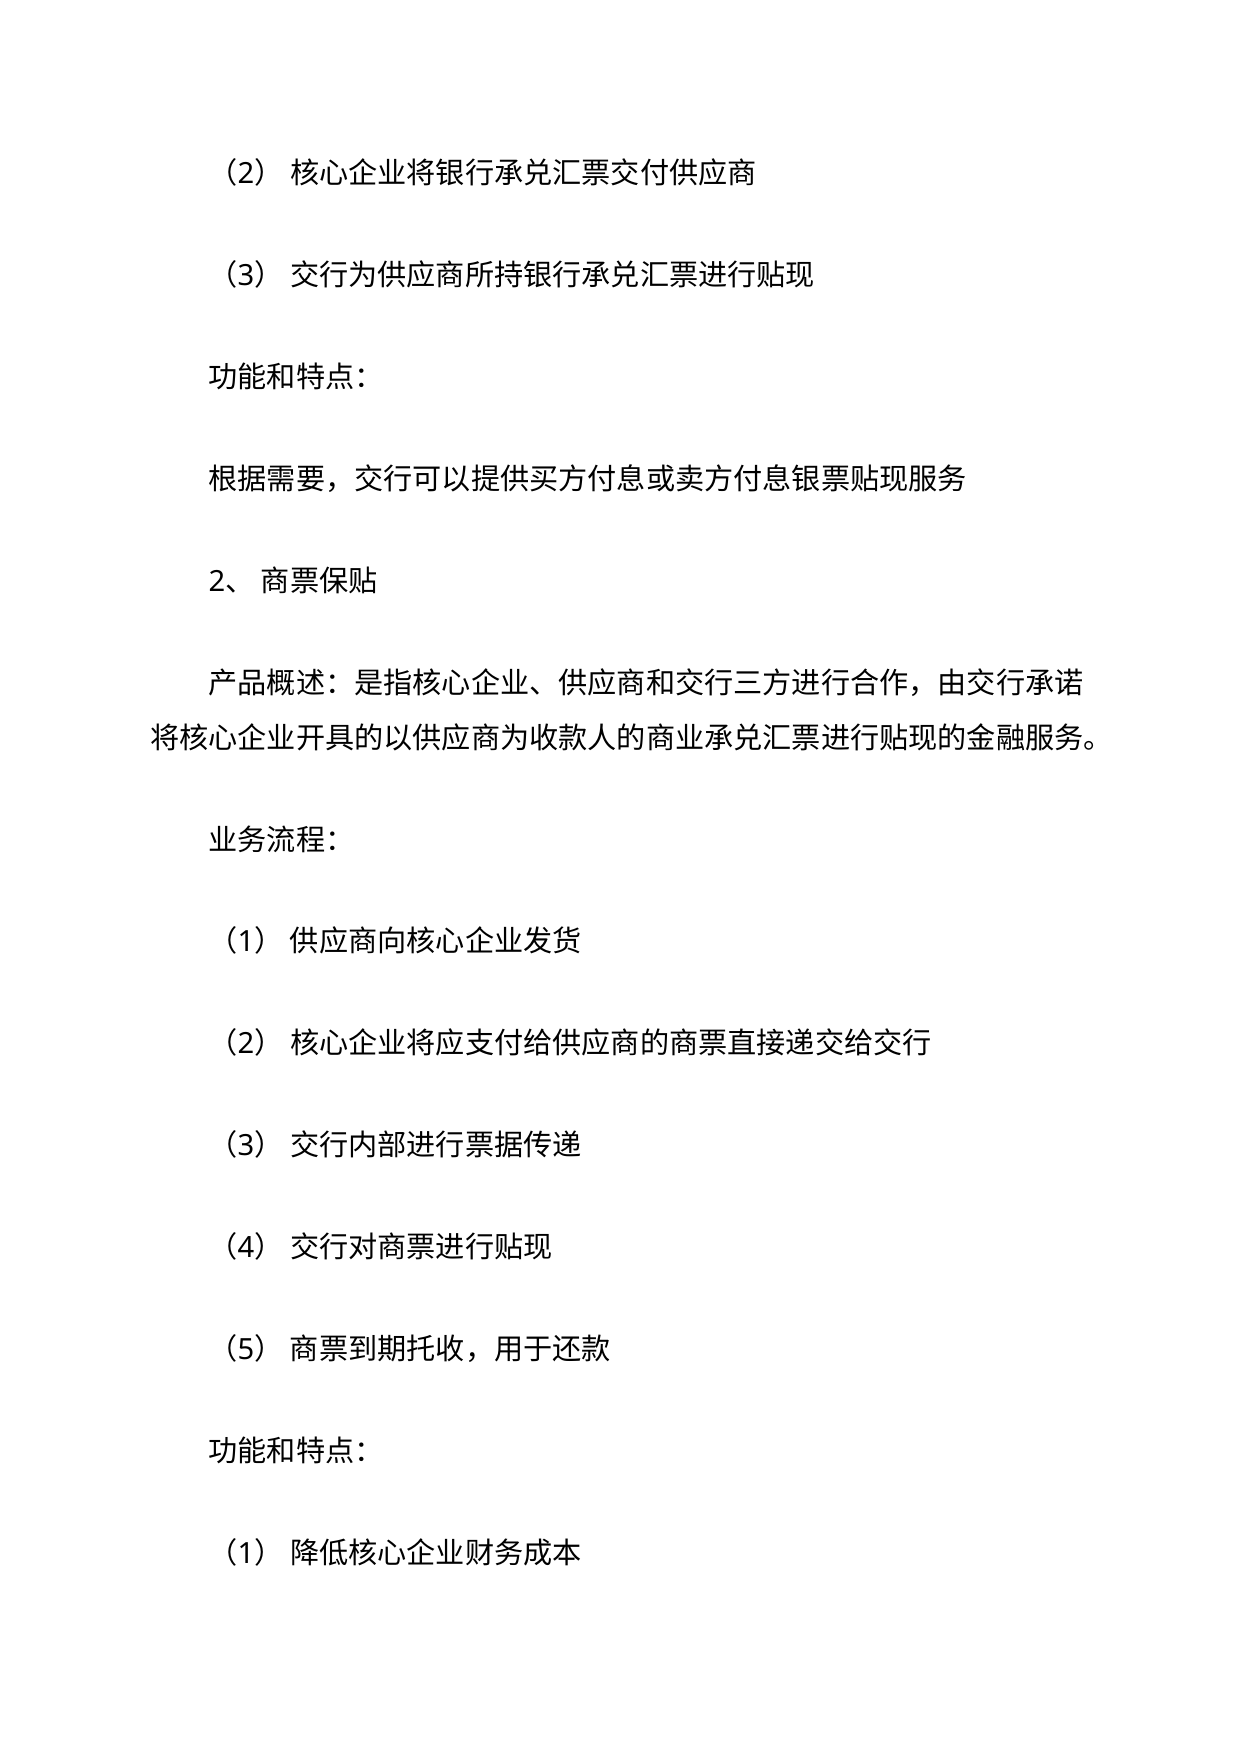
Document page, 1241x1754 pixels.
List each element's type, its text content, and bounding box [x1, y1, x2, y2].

text （5） 商票到期托收，用于还款 [150, 1326, 1090, 1368]
text 功能和特点： [150, 354, 1090, 396]
text （4） 交行对商票进行贴现 [150, 1224, 1090, 1266]
text 根据需要，交行可以提供买方付息或卖方付息银票贴现服务 [150, 456, 1090, 498]
text （2） 核心企业将银行承兑汇票交付供应商 [150, 150, 1090, 192]
text 业务流程： [150, 816, 1090, 858]
text 功能和特点： [150, 1428, 1090, 1470]
text （1） 降低核心企业财务成本 [150, 1529, 1090, 1572]
text （1） 供应商向核心企业发货 [150, 918, 1090, 960]
text 2、 商票保贴 [150, 557, 1090, 600]
text （2） 核心企业将应支付给供应商的商票直接递交给交行 [150, 1020, 1090, 1062]
text （3） 交行内部进行票据传递 [150, 1122, 1090, 1164]
text 产品概述：是指核心企业、供应商和交行三方进行合作，由交行承诺将核心企业开具的以供应商为收款人的商业承兑汇票进行贴现的金融服务。 [150, 659, 1090, 757]
text （3） 交行为供应商所持银行承兑汇票进行贴现 [150, 252, 1090, 294]
